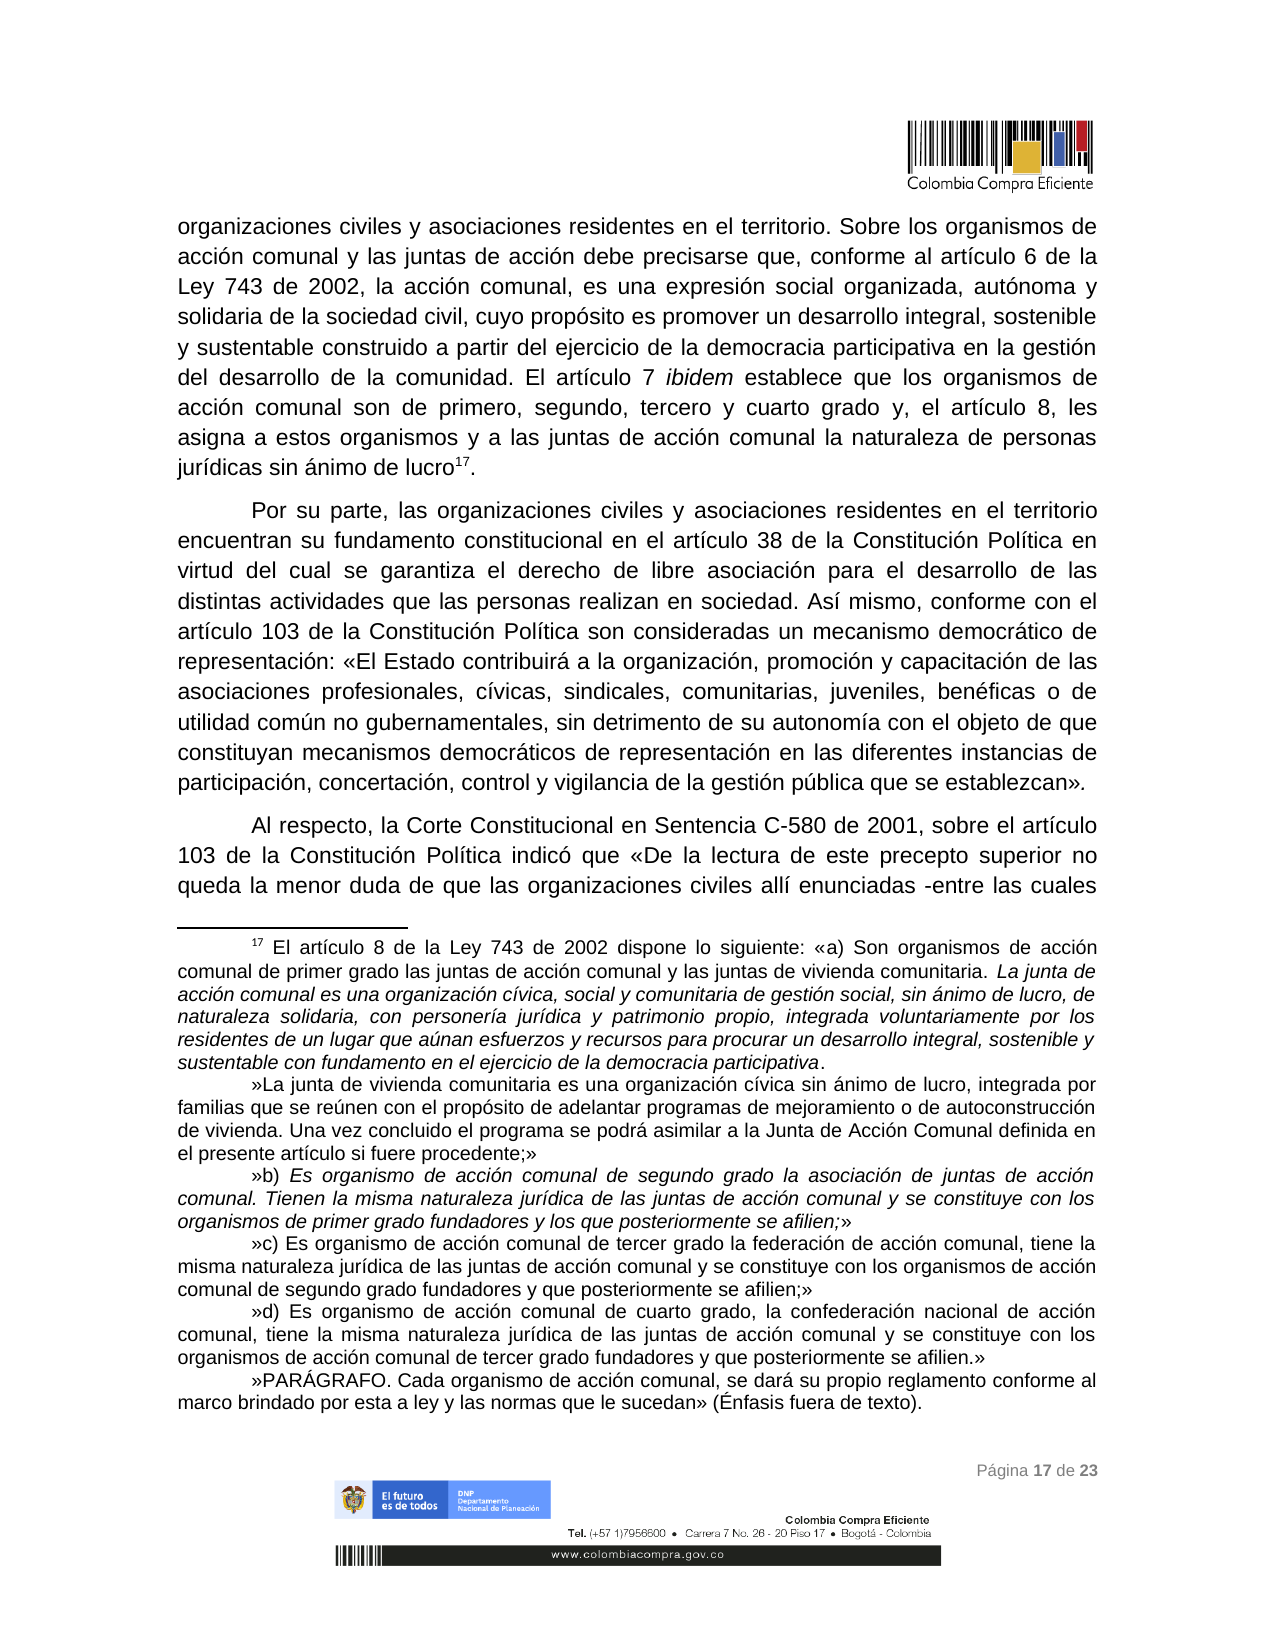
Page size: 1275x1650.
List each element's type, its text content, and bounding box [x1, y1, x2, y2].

text Como se evidencia, estas normas hacen referencia a la celebración de convenios solidarios con los organismos de acción comunal, juntas de acción comunal y organizaciones civiles y asociaciones residentes en el territorio. Sobre los organismos de acción comunal y las juntas de acción debe precisarse que, conforme al artículo 6 de la Ley 743 de 2002, la acción comunal, es una expresión social organizada, autónoma y solidaria de la sociedad civil, cuyo propósito es promover un desarrollo integral, sostenible y sustentable construido a partir del ejercicio de la democracia participativa en la gestión del desarrollo de la comunidad. El artículo 7 ibidem establece que los organismos de acción comunal son de primero, segundo, tercero y cuarto grado y, el artículo 8, les asigna a estos organismos y a las juntas de acción comunal la naturaleza de personas jurídicas sin ánimo de lucro. [177, 213, 1098, 481]
picture [334, 1480, 942, 1566]
picture [899, 114, 1099, 196]
text Por su parte, las organizaciones civiles y asociaciones residentes en el territorio encuentran su fundamento constitucional en el artículo 38 de la Constitución Política en virtud del cual se garantiza el derecho de libre asociación para el desarrollo de las distintas actividades que las personas realizan en sociedad. Así mismo, conforme con el artículo 103 de la Constitución Política son consideradas un mecanismo democrático de representación: «El Estado contribuirá a la organización, promoción y capacitación de las asociaciones profesionales, cívicas, sindicales, comunitarias, juveniles, benéficas o de utilidad común no gubernamentales, sin detrimento de su autonomía con el objeto de que constituyan mecanismos democráticos de representación en las diferentes instancias de participación, concertación, control y vigilancia de la gestión pública que se establezcan». [177, 497, 1098, 795]
text Al respecto, la Corte Constitucional en Sentencia C-580 de 2001, sobre el artículo 103 de la Constitución Política indicó que «De la lectura de este precepto superior no queda la menor duda de que las organizaciones civiles allí enunciadas -entre las cuales se encuentran las asociaciones cívicas y comunales-, son auténticos mecanismos de participación de la ciudadanía que proyectan su objeto en diferentes áreas del que hacer social, en cuanto constituyen mecanismos democráticos de representación en las distintas instancias de participación, control y vigilancia de la gestión pública». Estas organizaciones civiles y asociaciones se caracterizan por no tener fines de lucro, en la medida en que el motivo de su constitución está relacionado con actividades para el beneficio colectivo. De esta manera, pueden celebrar convenios en los términos del artículo 355 de la Constitución Política de Colombia y de conformidad con la normativa que reglamenta el mencionado artículo. [177, 812, 1098, 898]
